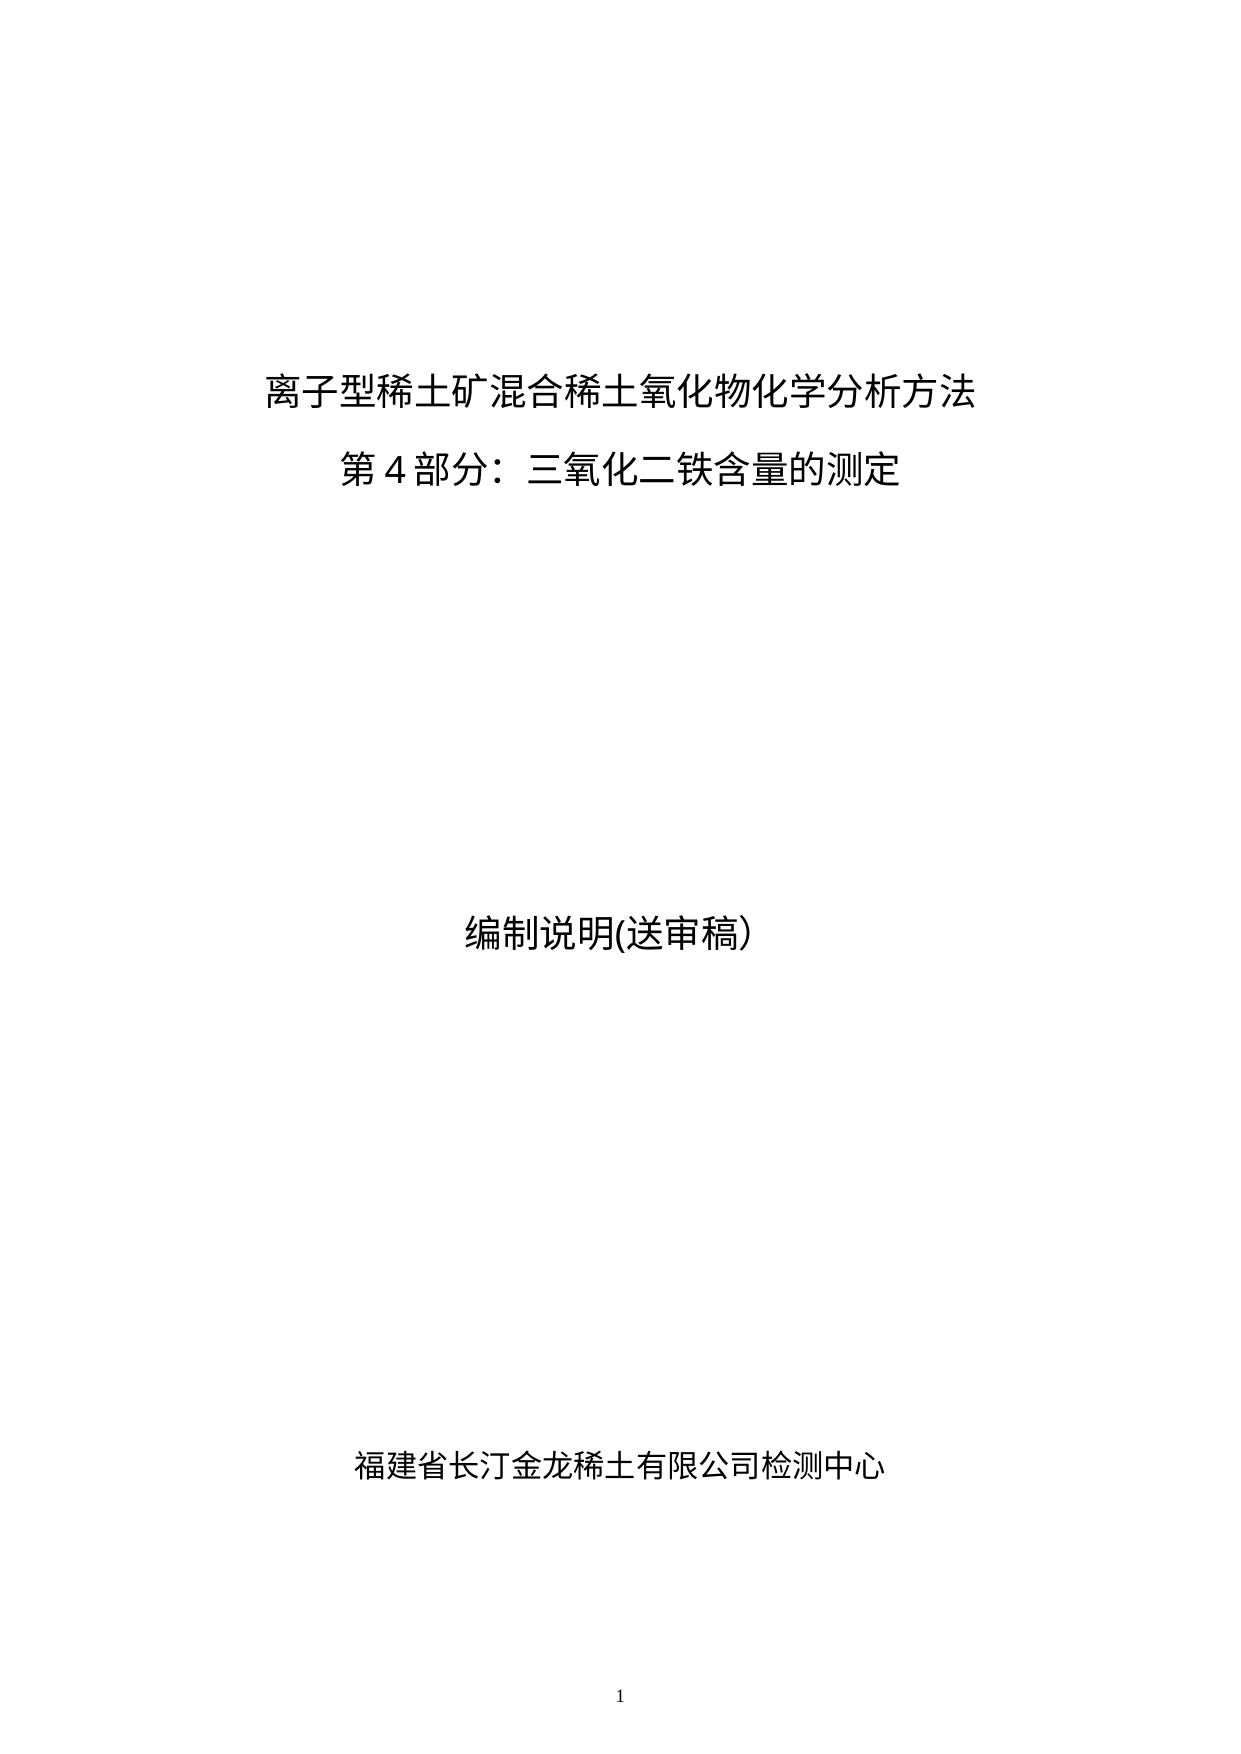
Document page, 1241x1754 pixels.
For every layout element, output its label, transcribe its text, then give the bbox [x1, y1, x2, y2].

text 第4部分：三氧化二铁含量的测定 [88, 435, 1152, 500]
text 福建省长汀金龙稀土有限公司检测中心 [88, 1431, 1152, 1496]
text 编制说明(送审稿） [88, 899, 1152, 964]
text 离子型稀土矿混合稀土氧化物化学分析方法 [88, 356, 1152, 421]
